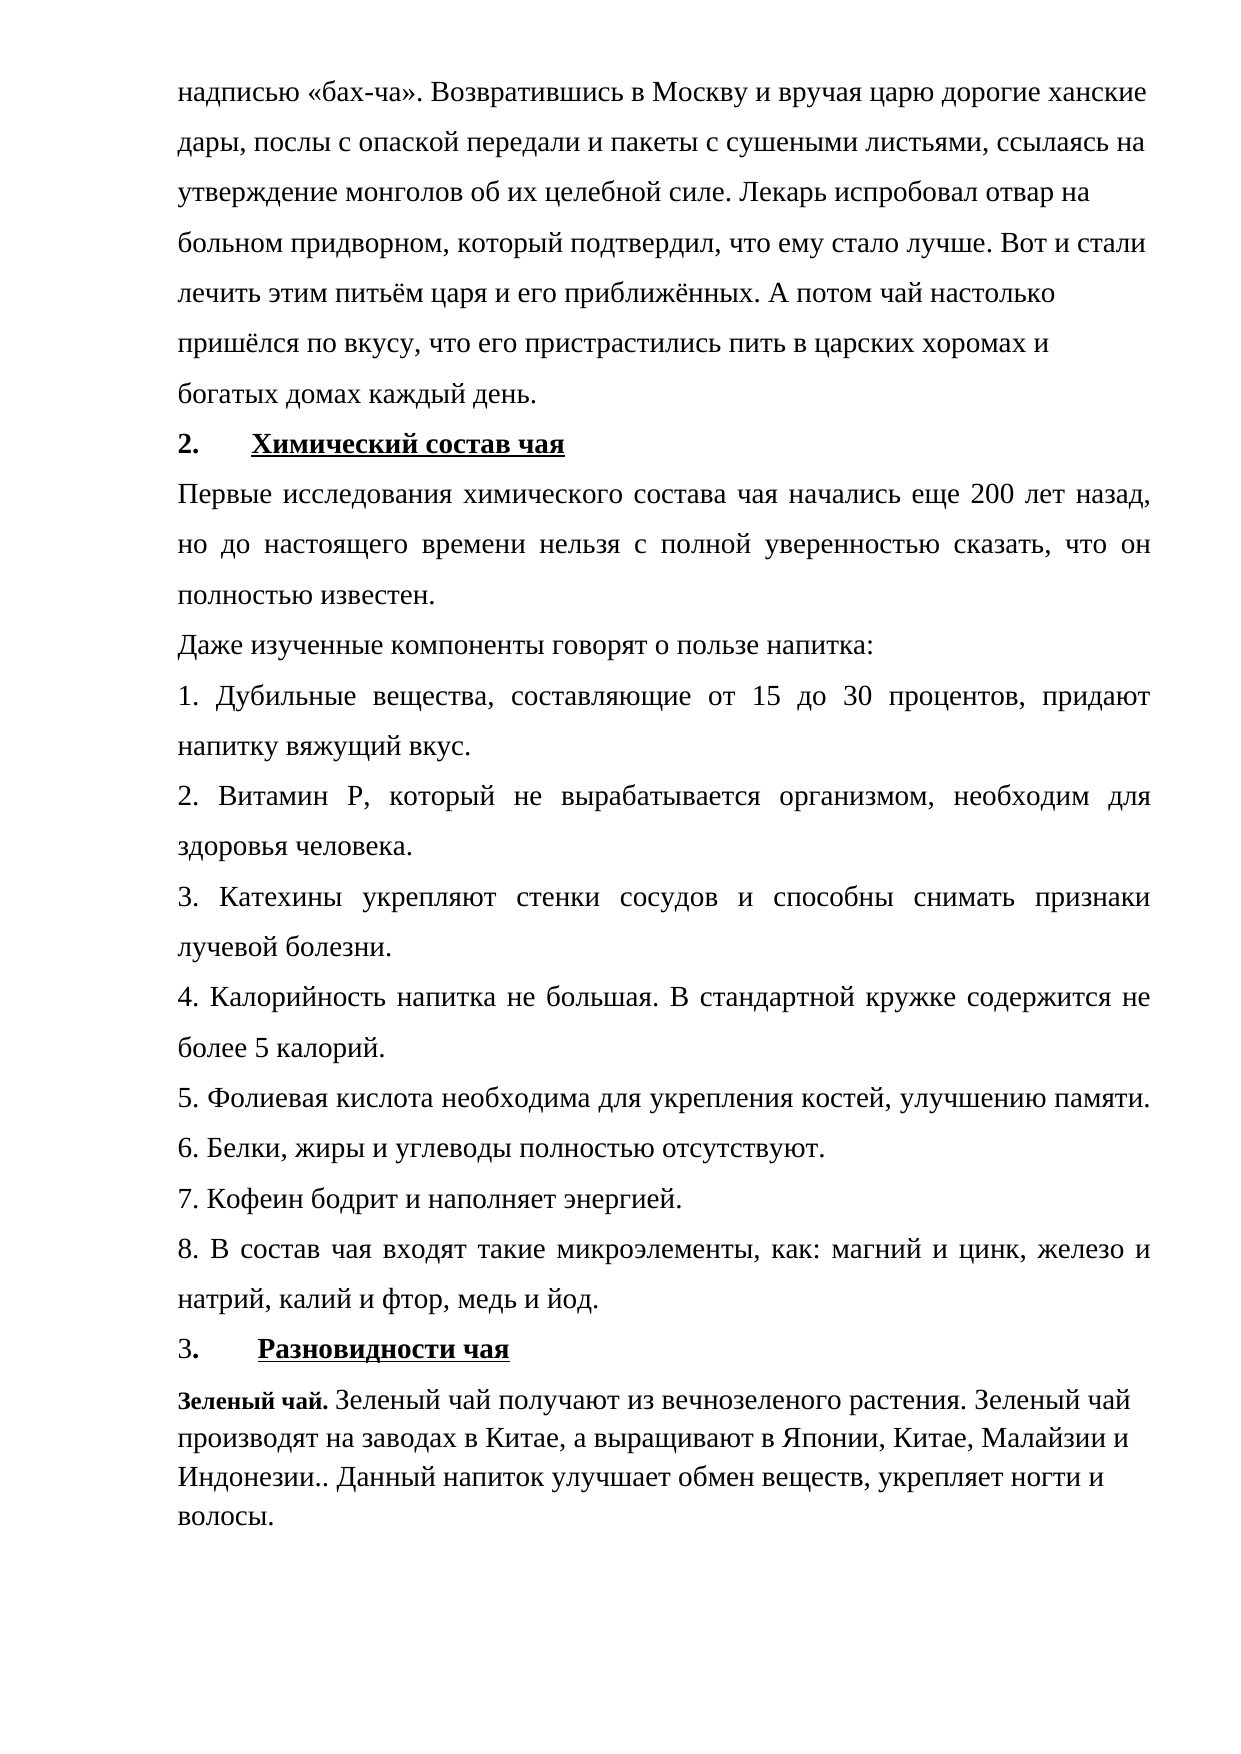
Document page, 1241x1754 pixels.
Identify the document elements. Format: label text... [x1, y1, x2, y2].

text Зеленый чай. Зеленый чай получают из вечнозеленого растения. Зеленый чай производят на заводах в Китае, а выращивают в Японии, Китае, Малайзии и Индонезии.. Данный напиток улучшает обмен веществ, укрепляет ногти и волосы. [177, 1382, 1152, 1531]
list 3. Катехины укрепляют стенки сосудов и способны снимать признаки лучевой болезни. [177, 879, 1152, 963]
list 3. Разновидности чая [177, 1332, 1152, 1365]
list Химический состав чая [177, 426, 1152, 459]
list 4. Калорийность напитка не большая. В стандартной кружке содержится не более 5 калорий. [177, 979, 1152, 1063]
list 1. Дубильные вещества, составляющие от 15 до 30 процентов, придают напитку вяжущий вкус. [177, 678, 1152, 761]
list Даже изученные компоненты говорят о пользе напитка: [177, 627, 1152, 661]
list 5. Фолиевая кислота необходима для укрепления костей, улучшению памяти. 6. Белки, жиры и углеводы полностью отсутствуют. [177, 1080, 1152, 1164]
list 7. Кофеин бодрит и наполняет энергией. [177, 1181, 1152, 1214]
list 2. Витамин Р, который не вырабатывается организмом, необходим для здоровья человека. [177, 778, 1152, 862]
list 8. В состав чая входят такие микроэлементы, как: магний и цинк, железо и натрий, калий и фтор, медь и йод. [177, 1231, 1152, 1315]
list Первые исследования химического состава чая начались еще 200 лет назад, но до настоящего времени нельзя с полной уверенностью сказать, что он полностью известен. [177, 476, 1152, 611]
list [177, 74, 1152, 409]
